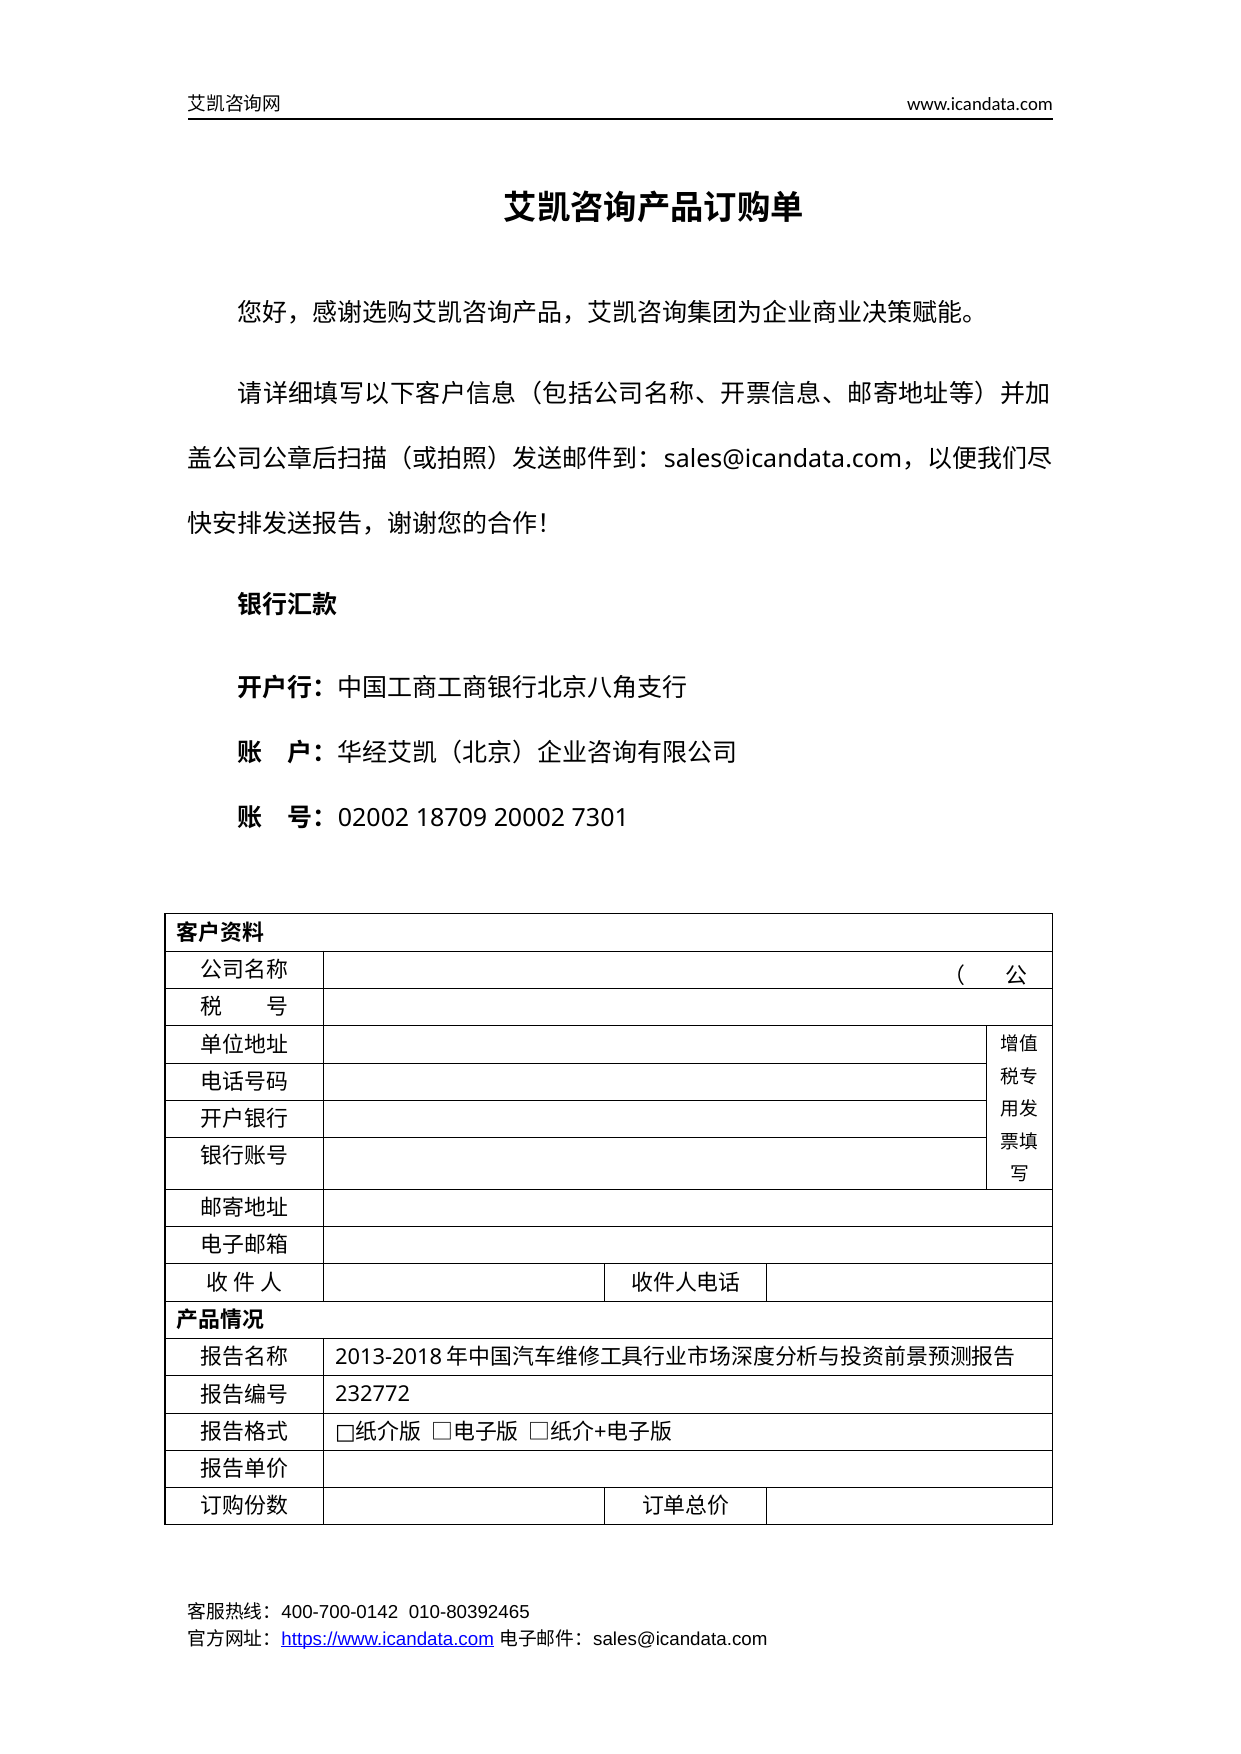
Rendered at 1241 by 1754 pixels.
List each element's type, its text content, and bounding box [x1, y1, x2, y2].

text 您好，感谢选购艾凯咨询产品，艾凯咨询集团为企业商业决策赋能。 [187, 278, 1053, 343]
text 请详细填写以下客户信息（包括公司名称、开票信息、邮寄地址等）并加盖公司公章后扫描（或拍照）发送邮件到：sales@icandata.com，以便我们尽快安排发送报告，谢谢您的合作！ [187, 359, 1053, 554]
table_cell 电子邮箱 [166, 1227, 323, 1263]
table_cell 开户银行 [166, 1101, 323, 1137]
table_cell 收 件 人 [166, 1264, 323, 1301]
table_cell 单位地址 [166, 1026, 323, 1062]
table_cell [324, 989, 1052, 1025]
table_cell [324, 952, 1052, 988]
table_cell 收件人电话 [605, 1264, 766, 1301]
table_cell [324, 1064, 986, 1100]
table_cell [324, 1451, 1052, 1487]
table_cell 订单总价 [605, 1488, 766, 1524]
table_cell 电话号码 [166, 1064, 323, 1100]
table_cell 报告编号 [166, 1376, 323, 1412]
table_cell [324, 1488, 604, 1524]
table_cell 订购份数 [166, 1488, 323, 1524]
text 银行汇款 [187, 570, 1053, 635]
table_cell 报告单价 [166, 1451, 323, 1487]
text 账 号：02002 18709 20002 7301 [187, 783, 1053, 848]
table_cell 邮寄地址 [166, 1190, 323, 1226]
table_cell 增值税专用发票填写 [987, 1026, 1052, 1189]
table_cell 产品情况 [166, 1302, 1052, 1338]
table_header 客户资料 [166, 914, 1052, 951]
table_cell [324, 1227, 1052, 1263]
table_cell 公司名称 [166, 952, 323, 988]
table_cell □纸介版 □电子版 □纸介+电子版 [324, 1414, 1052, 1450]
table_cell 报告格式 [166, 1414, 323, 1450]
text 艾凯咨询产品订购单 [187, 172, 1053, 237]
table_cell 2013-2018年中国汽车维修工具行业市场深度分析与投资前景预测报告 [324, 1339, 1052, 1375]
table_cell 报告名称 [166, 1339, 323, 1375]
text 账 户：华经艾凯（北京）企业咨询有限公司 [187, 718, 1053, 783]
table_cell 232772 [324, 1376, 1052, 1412]
table_cell [324, 1101, 986, 1137]
table_cell [767, 1264, 1052, 1301]
table_cell [324, 1190, 1052, 1226]
table_cell [767, 1488, 1052, 1524]
text 开户行：中国工商工商银行北京八角支行 [187, 653, 1053, 718]
table_cell [324, 1264, 604, 1301]
table_cell [324, 1138, 986, 1189]
table_cell 税 号 [166, 989, 323, 1025]
table_cell [324, 1026, 986, 1062]
table_cell 银行账号 [166, 1138, 323, 1189]
